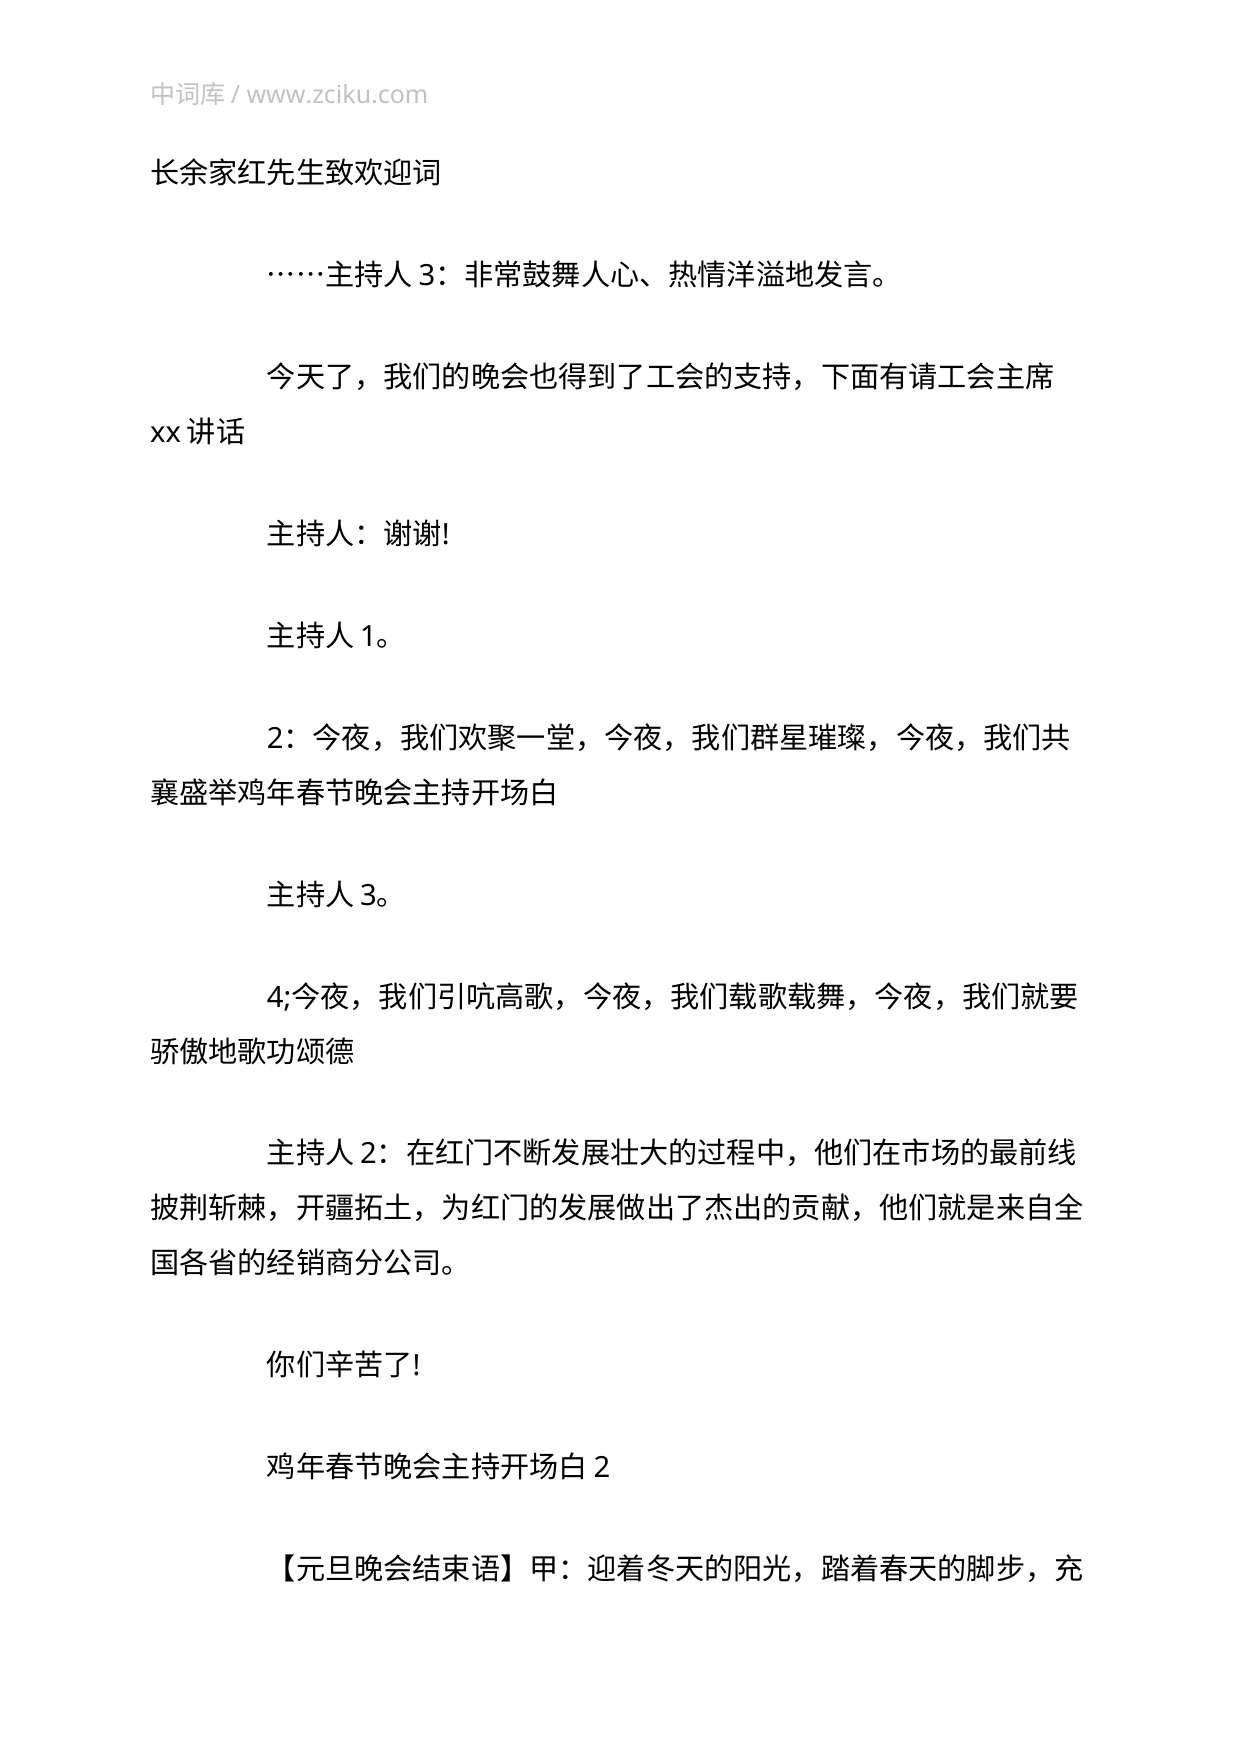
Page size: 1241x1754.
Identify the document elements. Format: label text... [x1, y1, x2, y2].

text 鸡年春节晚会主持开场白2 [150, 1444, 1090, 1486]
text 2：今夜，我们欢聚一堂，今夜，我们群星璀璨，今夜，我们共襄盛举鸡年春节晚会主持开场白 [150, 714, 1090, 812]
text 主持人3。 [150, 871, 1090, 914]
text ……主持人3：非常鼓舞人心、热情洋溢地发言。 [150, 252, 1090, 294]
text 你们辛苦了! [150, 1342, 1090, 1384]
text 今天了，我们的晚会也得到了工会的支持，下面有请工会主席xx讲话 [150, 354, 1090, 451]
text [150, 1546, 1090, 1588]
text 4;今夜，我们引吭高歌，今夜，我们载歌载舞，今夜，我们就要骄傲地歌功颂德 [150, 973, 1090, 1071]
text 主持人1。 [150, 613, 1090, 655]
text 主持人2：在红门不断发展壮大的过程中，他们在市场的最前线披荆斩棘，开疆拓土，为红门的发展做出了杰出的贡献，他们就是来自全国各省的经销商分公司。 [150, 1130, 1090, 1282]
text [150, 150, 1090, 192]
text 主持人：谢谢! [150, 511, 1090, 553]
